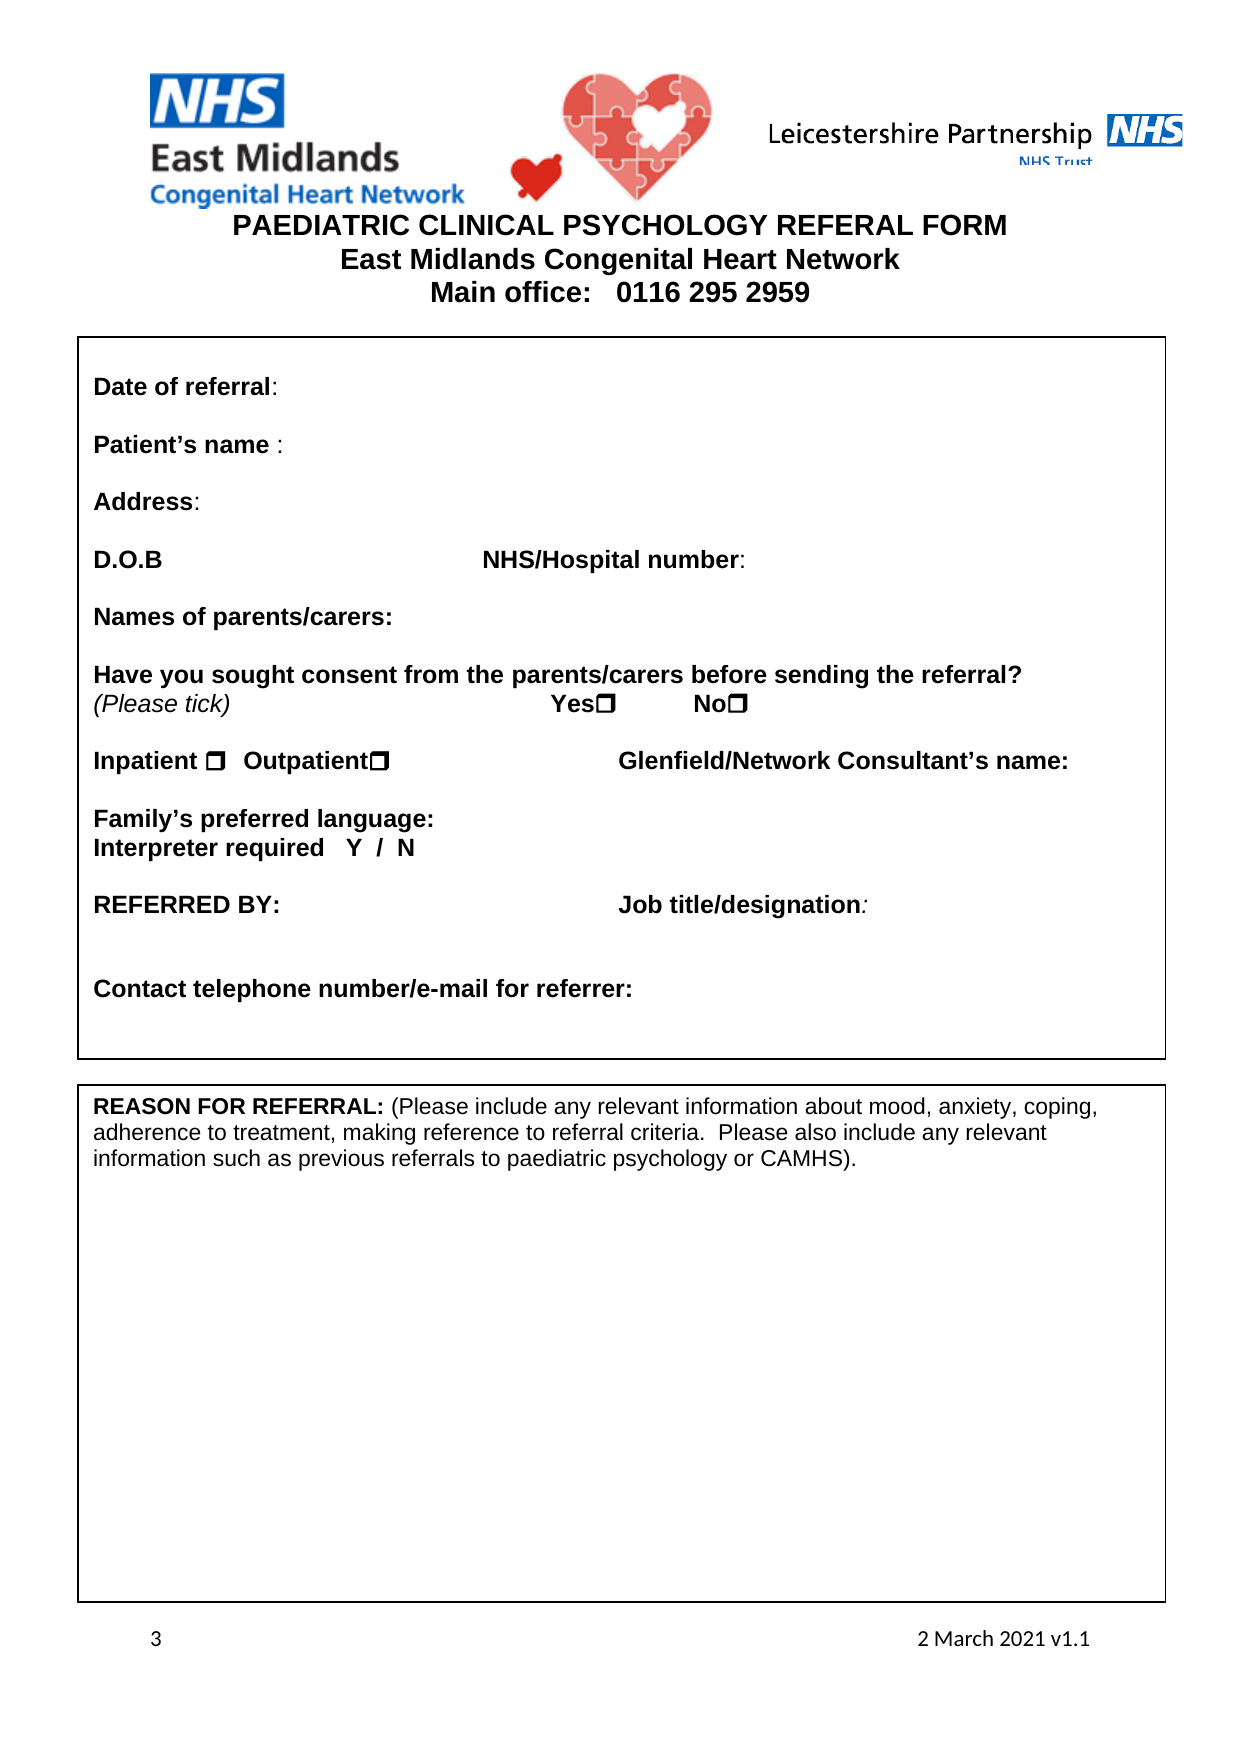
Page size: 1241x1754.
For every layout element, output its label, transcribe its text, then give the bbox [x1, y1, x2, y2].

text East Midlands Congenital Heart Network [150, 242, 1090, 275]
text PAEDIATRIC CLINICAL PSYCHOLOGY REFERAL FORM [150, 208, 1090, 242]
picture [769, 114, 1182, 165]
text Main office: 0116 295 2959 [150, 275, 1090, 309]
picture [150, 73, 713, 209]
